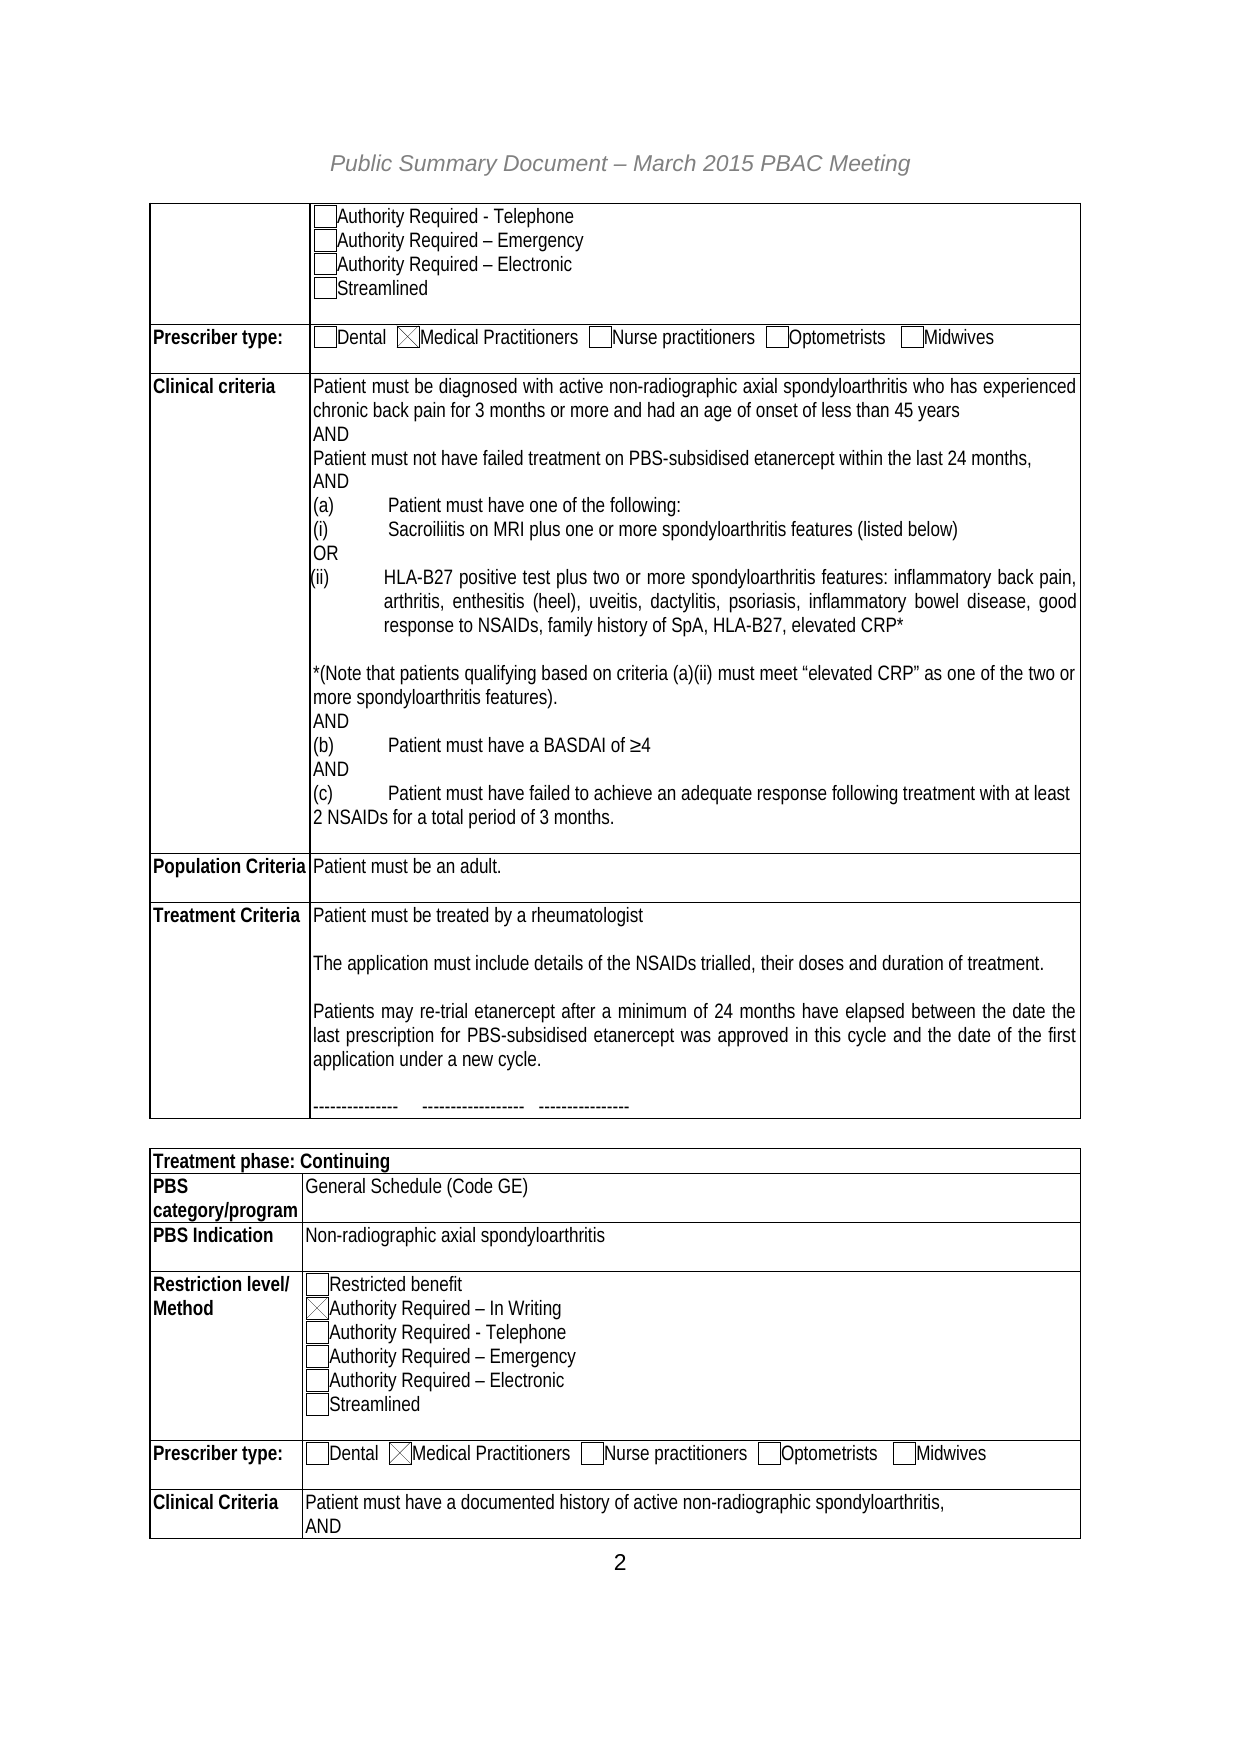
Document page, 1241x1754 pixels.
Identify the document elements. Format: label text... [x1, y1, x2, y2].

table_cell Dental Medical Practitioners Nurse practitioners Optometrists Midwives [311, 325, 1080, 372]
table_header Treatment phase: Continuing [151, 1149, 1080, 1173]
table_cell Treatment Criteria [151, 903, 309, 1118]
table_cell Patient must be an adult. [311, 854, 1080, 902]
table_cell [303, 1490, 1080, 1538]
table_cell Restriction level/ Method [151, 1272, 302, 1440]
table_cell Dental Medical Practitioners Nurse practitioners Optometrists Midwives [303, 1441, 1080, 1489]
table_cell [311, 204, 1080, 323]
table_cell Clinical criteria [151, 374, 309, 853]
table_cell Prescriber type: [151, 1441, 302, 1489]
table_cell Patient must be diagnosed with active non-radiographic axial spondyloarthritis who has experienced chronic back pain for 3 months or more and had an age of onset of less than 45 years AND Patient must not have failed treatment on PBS-subsidised etanercept within the last 24 months, AND (a) Patient must have one of the following: (i) Sacroiliitis on MRI plus one or more spondyloarthritis features (listed below) OR (ii) HLA-B27 positive test plus two or more spondyloarthritis features: inflammatory back pain, arthritis, enthesitis (heel), uveitis, dactylitis, psoriasis, inflammatory bowel disease, good response to NSAIDs, family history of SpA, HLA-B27, elevated CRP* *(Note that patients qualifying based on criteria (a)(ii) must meet “elevated CRP” as one of the two or more spondyloarthritis features). AND (b) Patient must have a BASDAI of ≥4 AND (c) Patient must have failed to achieve an adequate response following treatment with at least 2 NSAIDs for a total period of 3 months. [311, 374, 1080, 853]
table_cell General Schedule (Code GE) [303, 1174, 1080, 1222]
table_cell Patient must be treated by a rheumatologist The application must include details of the NSAIDs trialled, their doses and duration of treatment. Patients may re-trial etanercept after a minimum of 24 months have elapsed between the date the last prescription for PBS-subsidised etanercept was approved in this cycle and the date of the first application under a new cycle. --------------- ------------------ ---------------- [311, 903, 1080, 1118]
table_cell Restricted benefit Authority Required – In Writing Authority Required - Telephone Authority Required – Emergency Authority Required – Electronic Streamlined [303, 1272, 1080, 1440]
table_cell Prescriber type: [151, 325, 309, 372]
table_cell Non-radiographic axial spondyloarthritis [303, 1223, 1080, 1271]
table_cell PBS Indication [151, 1223, 302, 1271]
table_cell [151, 204, 309, 323]
table_cell Population Criteria [151, 854, 309, 902]
table_cell PBS category/program [151, 1174, 302, 1222]
table_cell Clinical Criteria [151, 1490, 302, 1538]
